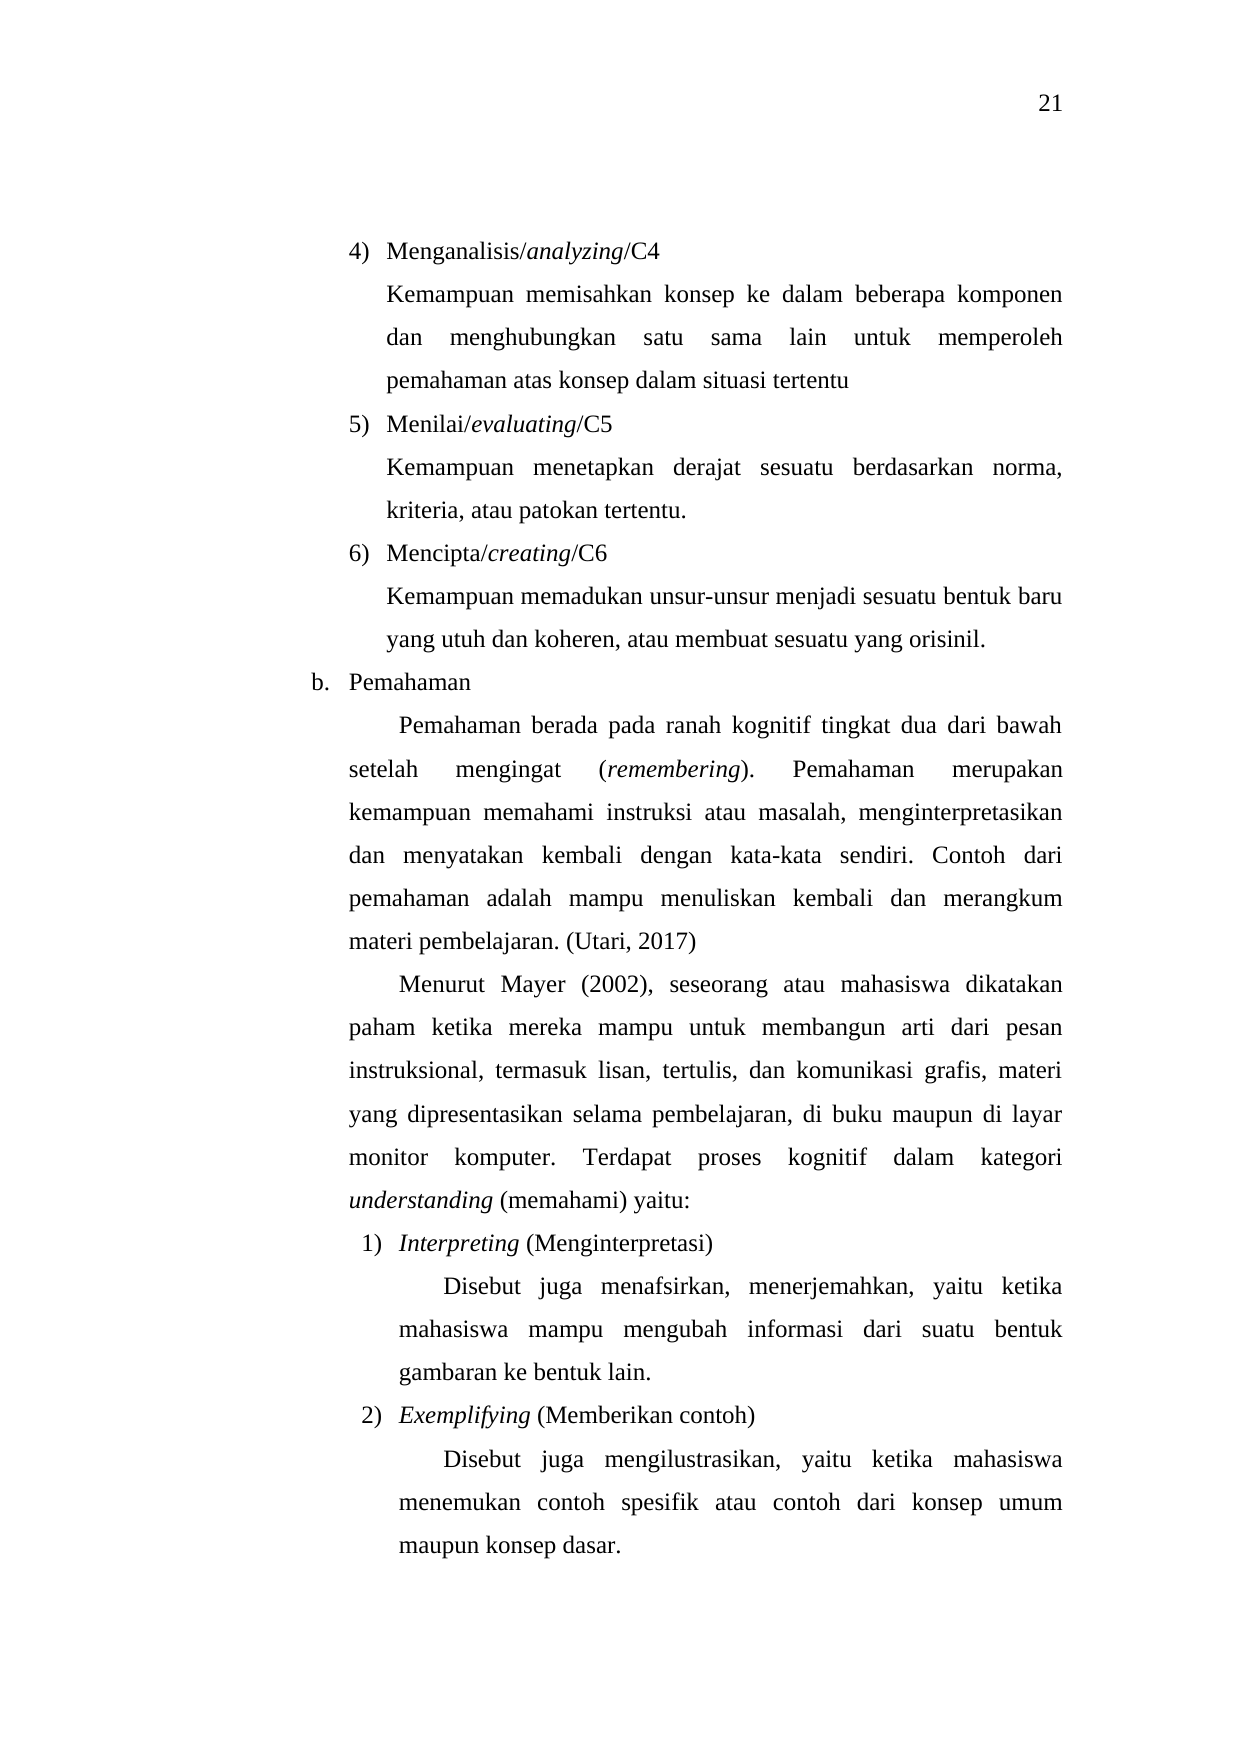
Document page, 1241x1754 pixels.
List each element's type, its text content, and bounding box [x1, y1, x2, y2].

list Pemahaman [311, 667, 1063, 696]
list Pemahaman berada pada ranah kognitif tingkat dua dari bawah setelah mengingat (remembering). Pemahaman merupakan kemampuan memahami instruksi atau masalah, menginterpretasikan dan menyatakan kembali dengan kata-kata sendiri. Contoh dari pemahaman adalah mampu menuliskan kembali dan merangkum materi pembelajaran. (Utari, 2017) [349, 711, 1063, 955]
list Menganalisis/analyzing/C4 [349, 236, 1063, 265]
list Mencipta/creating/C6 [349, 538, 1063, 567]
list Kemampuan memisahkan konsep ke dalam beberapa komponen dan menghubungkan satu sama lain untuk memperoleh pemahaman atas konsep dalam situasi tertentu [386, 279, 1063, 394]
list Menilai/evaluating/C5 [349, 409, 1063, 437]
list Kemampuan memadukan unsur-unsur menjadi sesuatu bentuk baru yang utuh dan koheren, atau membuat sesuatu yang orisinil. [386, 581, 1063, 653]
list Exemplifying (Memberikan contoh) [361, 1401, 1063, 1429]
list Disebut juga mengilustrasikan, yaitu ketika mahasiswa menemukan contoh spesifik atau contoh dari konsep umum maupun konsep dasar. [399, 1444, 1063, 1559]
list Disebut juga menafsirkan, menerjemahkan, yaitu ketika mahasiswa mampu mengubah informasi dari suatu bentuk gambaran ke bentuk lain. [399, 1271, 1063, 1386]
list Kemampuan menetapkan derajat sesuatu berdasarkan norma, kriteria, atau patokan tertentu. [386, 452, 1063, 524]
list Interpreting (Menginterpretasi) [361, 1228, 1063, 1257]
list Menurut Mayer (2002), seseorang atau mahasiswa dikatakan paham ketika mereka mampu untuk membangun arti dari pesan instruksional, termasuk lisan, tertulis, dan komunikasi grafis, materi yang dipresentasikan selama pembelajaran, di buku maupun di layar monitor komputer. Terdapat proses kognitif dalam kategori understanding (memahami) yaitu: [349, 969, 1063, 1214]
